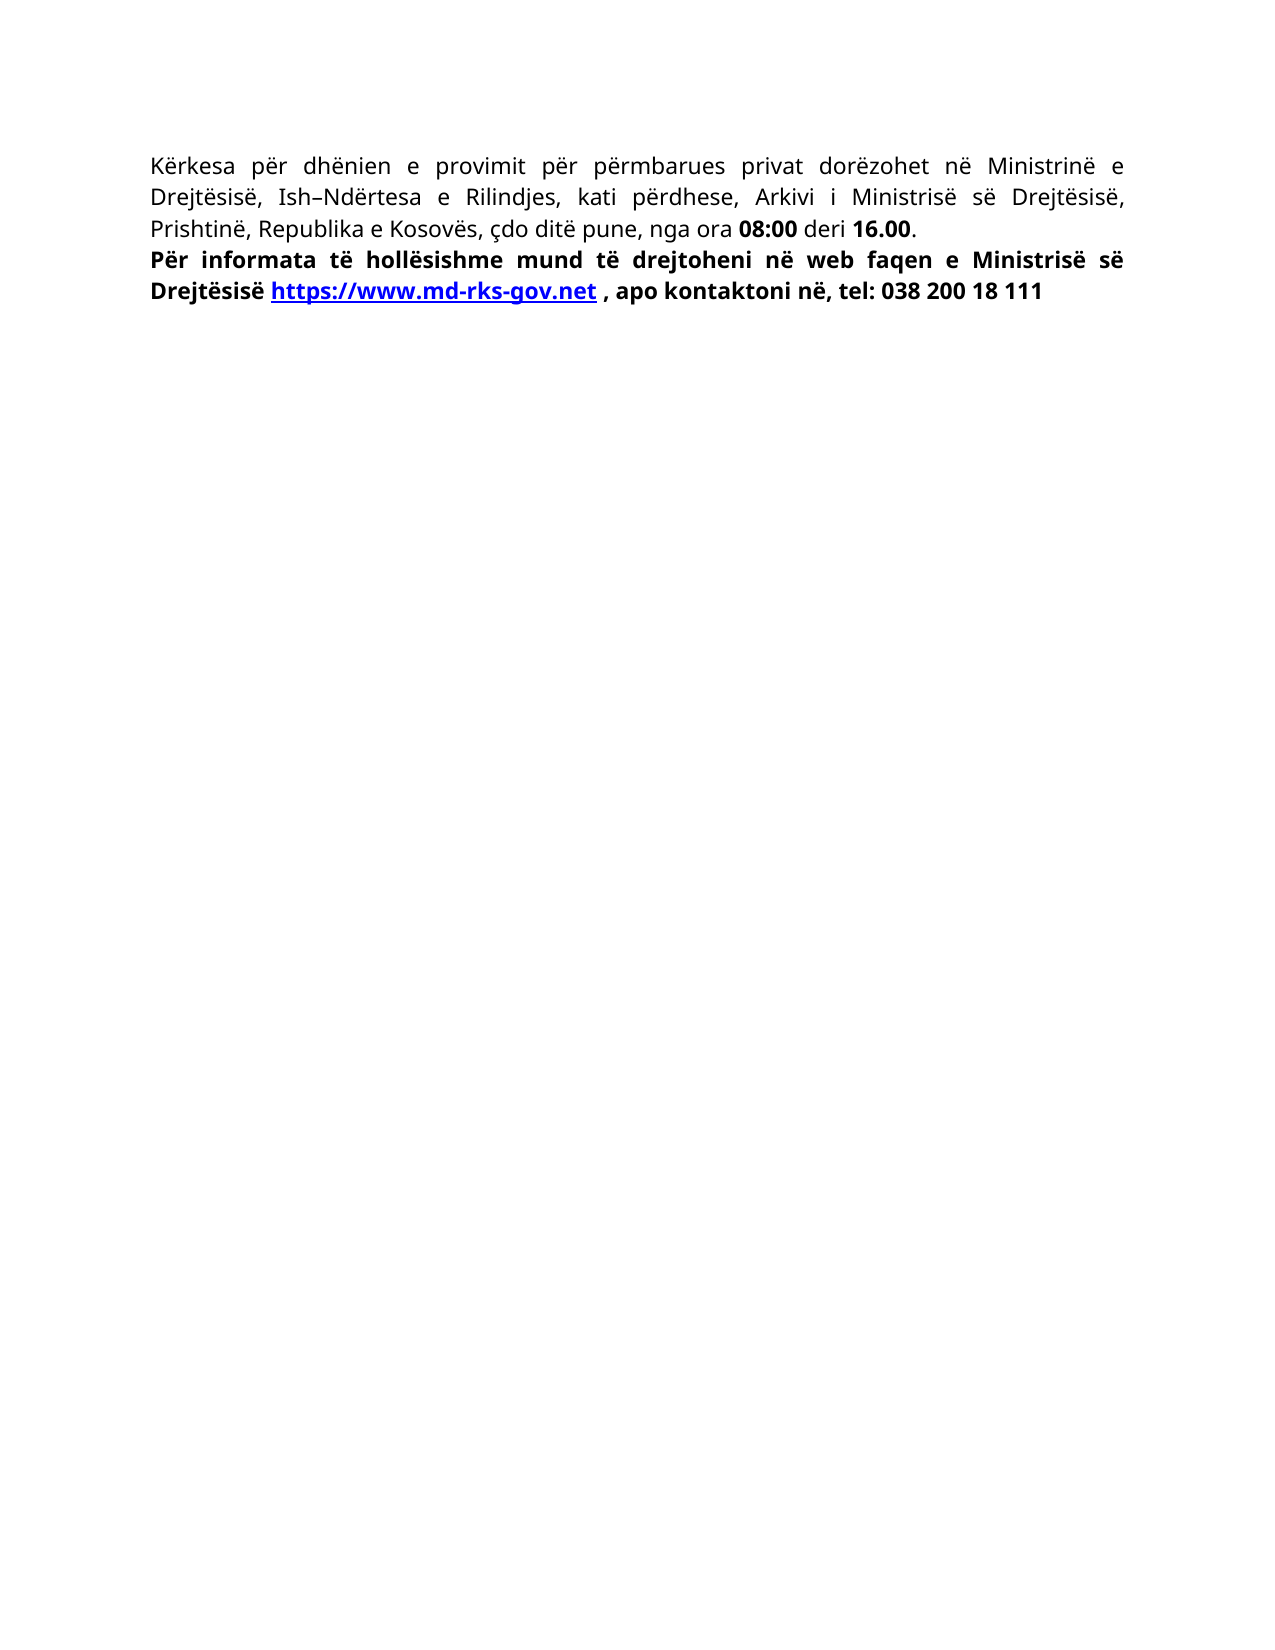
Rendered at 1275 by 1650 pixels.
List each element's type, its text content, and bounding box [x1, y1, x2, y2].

text Kërkesa për dhënien e provimit për përmbarues privat dorëzohet në Ministrinë e Drejtësisë, Ish–Ndërtesa e Rilindjes, kati përdhese, Arkivi i Ministrisë së Drejtësisë, Prishtinë, Republika e Kosovës, çdo ditë pune, nga ora 08:00 deri 16.00. [150, 150, 1125, 244]
text Për informata të hollësishme mund të drejtoheni në web faqen e Ministrisë së Drejtësisë https://www.md-rks-gov.net , apo kontaktoni në, tel: 038 200 18 111 [150, 244, 1125, 306]
